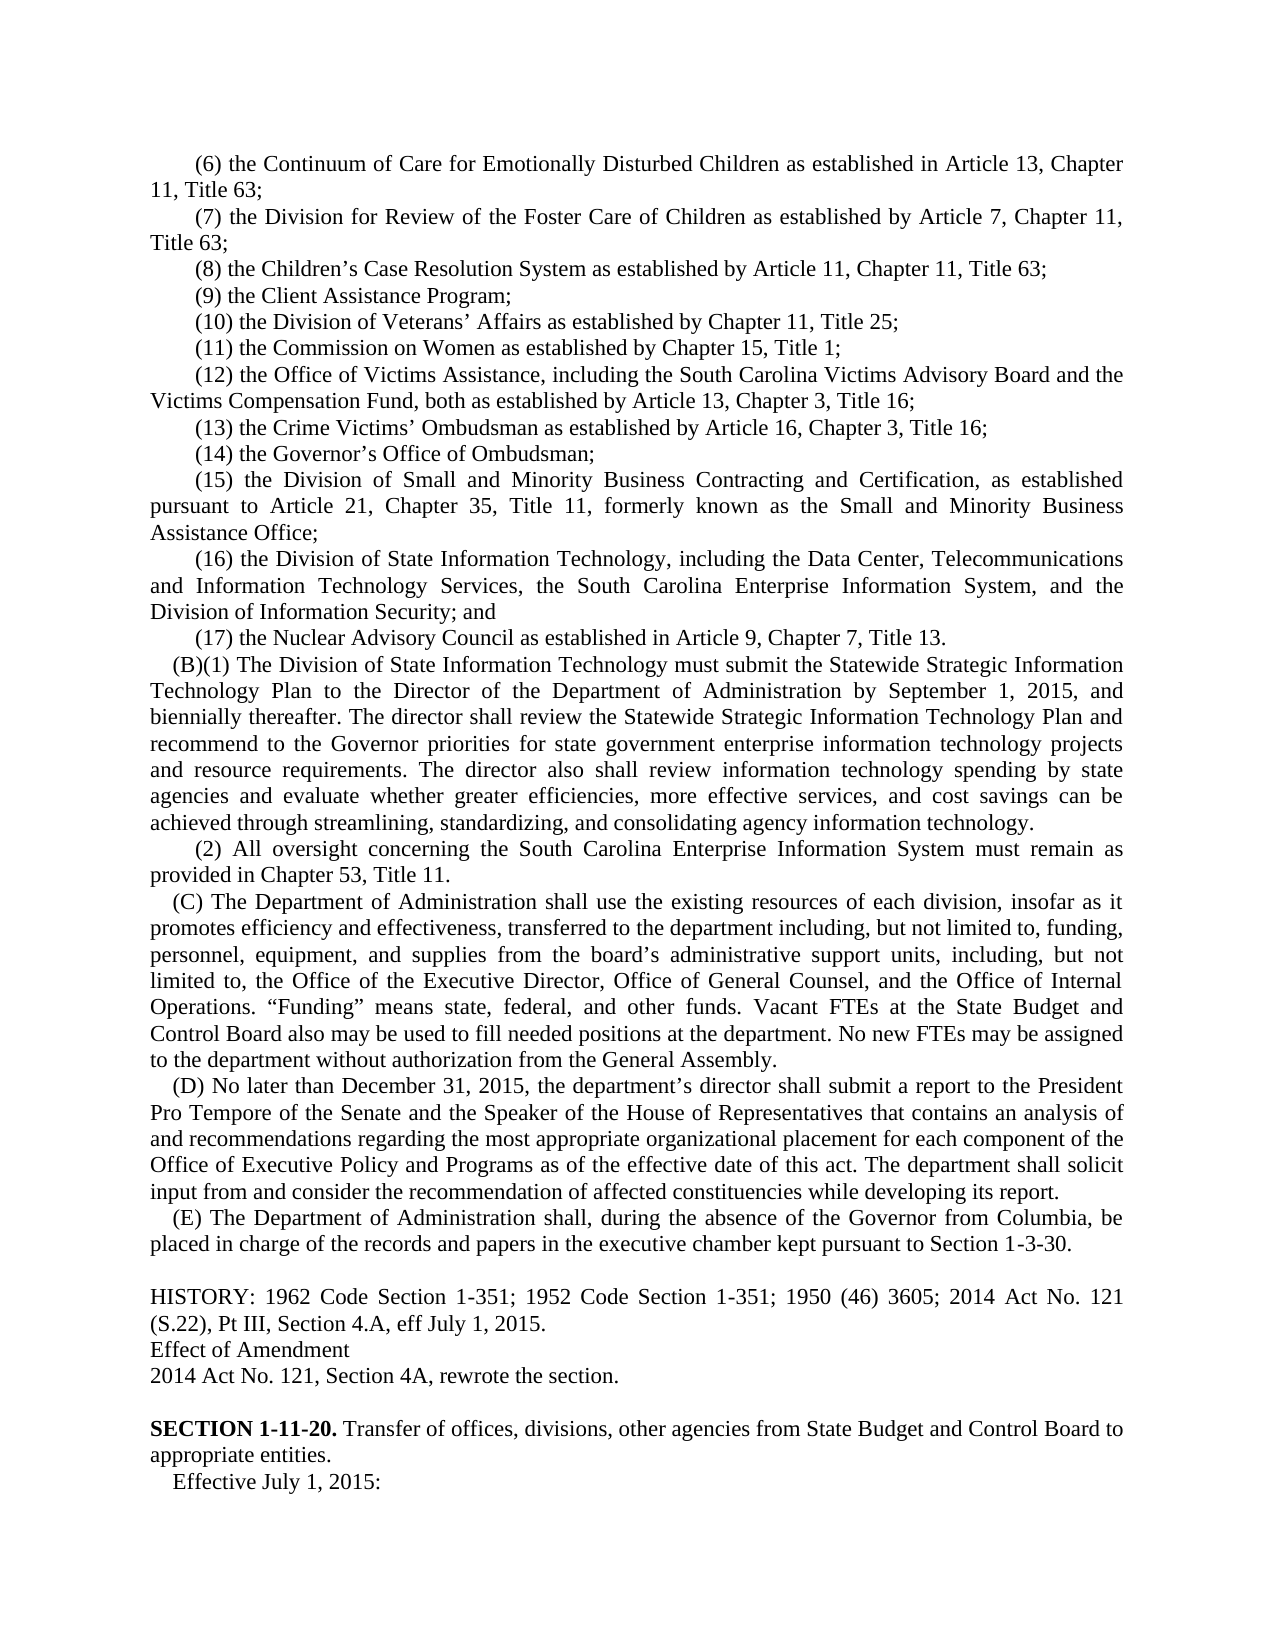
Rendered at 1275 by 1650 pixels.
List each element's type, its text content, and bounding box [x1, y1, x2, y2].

text (8) the Children’s Case Resolution System as established by Article 11, Chapter 11, Title 63; [150, 255, 1125, 282]
text (10) the Division of Veterans’ Affairs as established by Chapter 11, Title 25; [150, 308, 1125, 334]
text Effective July 1, 2015: [150, 1468, 1125, 1494]
text (7) the Division for Review of the Foster Care of Children as established by Article 7, Chapter 11, Title 63; [150, 203, 1125, 255]
text (16) the Division of State Information Technology, including the Data Center, Telecommunications and Information Technology Services, the South Carolina Enterprise Information System, and the Division of Information Security; and [150, 545, 1125, 624]
text (2) All oversight concerning the South Carolina Enterprise Information System must remain as provided in Chapter 53, Title 11. [150, 835, 1125, 888]
text Effect of Amendment [150, 1336, 1125, 1362]
text (12) the Office of Victims Assistance, including the South Carolina Victims Advisory Board and the Victims Compensation Fund, both as established by Article 13, Chapter 3, Title 16; [150, 361, 1125, 413]
text (B)(1) The Division of State Information Technology must submit the Statewide Strategic Information Technology Plan to the Director of the Department of Administration by September 1, 2015, and biennially thereafter. The director shall review the Statewide Strategic Information Technology Plan and recommend to the Governor priorities for state government enterprise information technology projects and resource requirements. The director also shall review information technology spending by state agencies and evaluate whether greater efficiencies, more effective services, and cost savings can be achieved through streamlining, standardizing, and consolidating agency information technology. [150, 651, 1125, 835]
text (15) the Division of Small and Minority Business Contracting and Certification, as established pursuant to Article 21, Chapter 35, Title 11, formerly known as the Small and Minority Business Assistance Office; [150, 466, 1125, 545]
text (9) the Client Assistance Program; [150, 282, 1125, 308]
text (11) the Commission on Women as established by Chapter 15, Title 1; [150, 334, 1125, 361]
text (D) No later than December 31, 2015, the department’s director shall submit a report to the President Pro Tempore of the Senate and the Speaker of the House of Representatives that contains an analysis of and recommendations regarding the most appropriate organizational placement for each component of the Office of Executive Policy and Programs as of the effective date of this act. The department shall solicit input from and consider the recommendation of affected constituencies while developing its report. [150, 1072, 1125, 1204]
text (14) the Governor’s Office of Ombudsman; [150, 440, 1125, 466]
text (6) the Continuum of Care for Emotionally Disturbed Children as established in Article 13, Chapter 11, Title 63; [150, 150, 1125, 203]
text 2014 Act No. 121, Section 4A, rewrote the section. [150, 1362, 1125, 1389]
text (13) the Crime Victims’ Ombudsman as established by Article 16, Chapter 3, Title 16; [150, 413, 1125, 440]
text (E) The Department of Administration shall, during the absence of the Governor from Columbia, be placed in charge of the records and papers in the executive chamber kept pursuant to Section 1-3-30. [150, 1204, 1125, 1257]
text SECTION 1-11-20. Transfer of offices, divisions, other agencies from State Budget and Control Board to appropriate entities. [150, 1415, 1125, 1468]
text HISTORY: 1962 Code Section 1-351; 1952 Code Section 1-351; 1950 (46) 3605; 2014 Act No. 121 (S.22), Pt III, Section 4.A, eff July 1, 2015. [150, 1283, 1125, 1336]
text (17) the Nuclear Advisory Council as established in Article 9, Chapter 7, Title 13. [150, 624, 1125, 651]
text (C) The Department of Administration shall use the existing resources of each division, insofar as it promotes efficiency and effectiveness, transferred to the department including, but not limited to, funding, personnel, equipment, and supplies from the board’s administrative support units, including, but not limited to, the Office of the Executive Director, Office of General Counsel, and the Office of Internal Operations. “Funding” means state, federal, and other funds. Vacant FTEs at the State Budget and Control Board also may be used to fill needed positions at the department. No new FTEs may be assigned to the department without authorization from the General Assembly. [150, 888, 1125, 1072]
